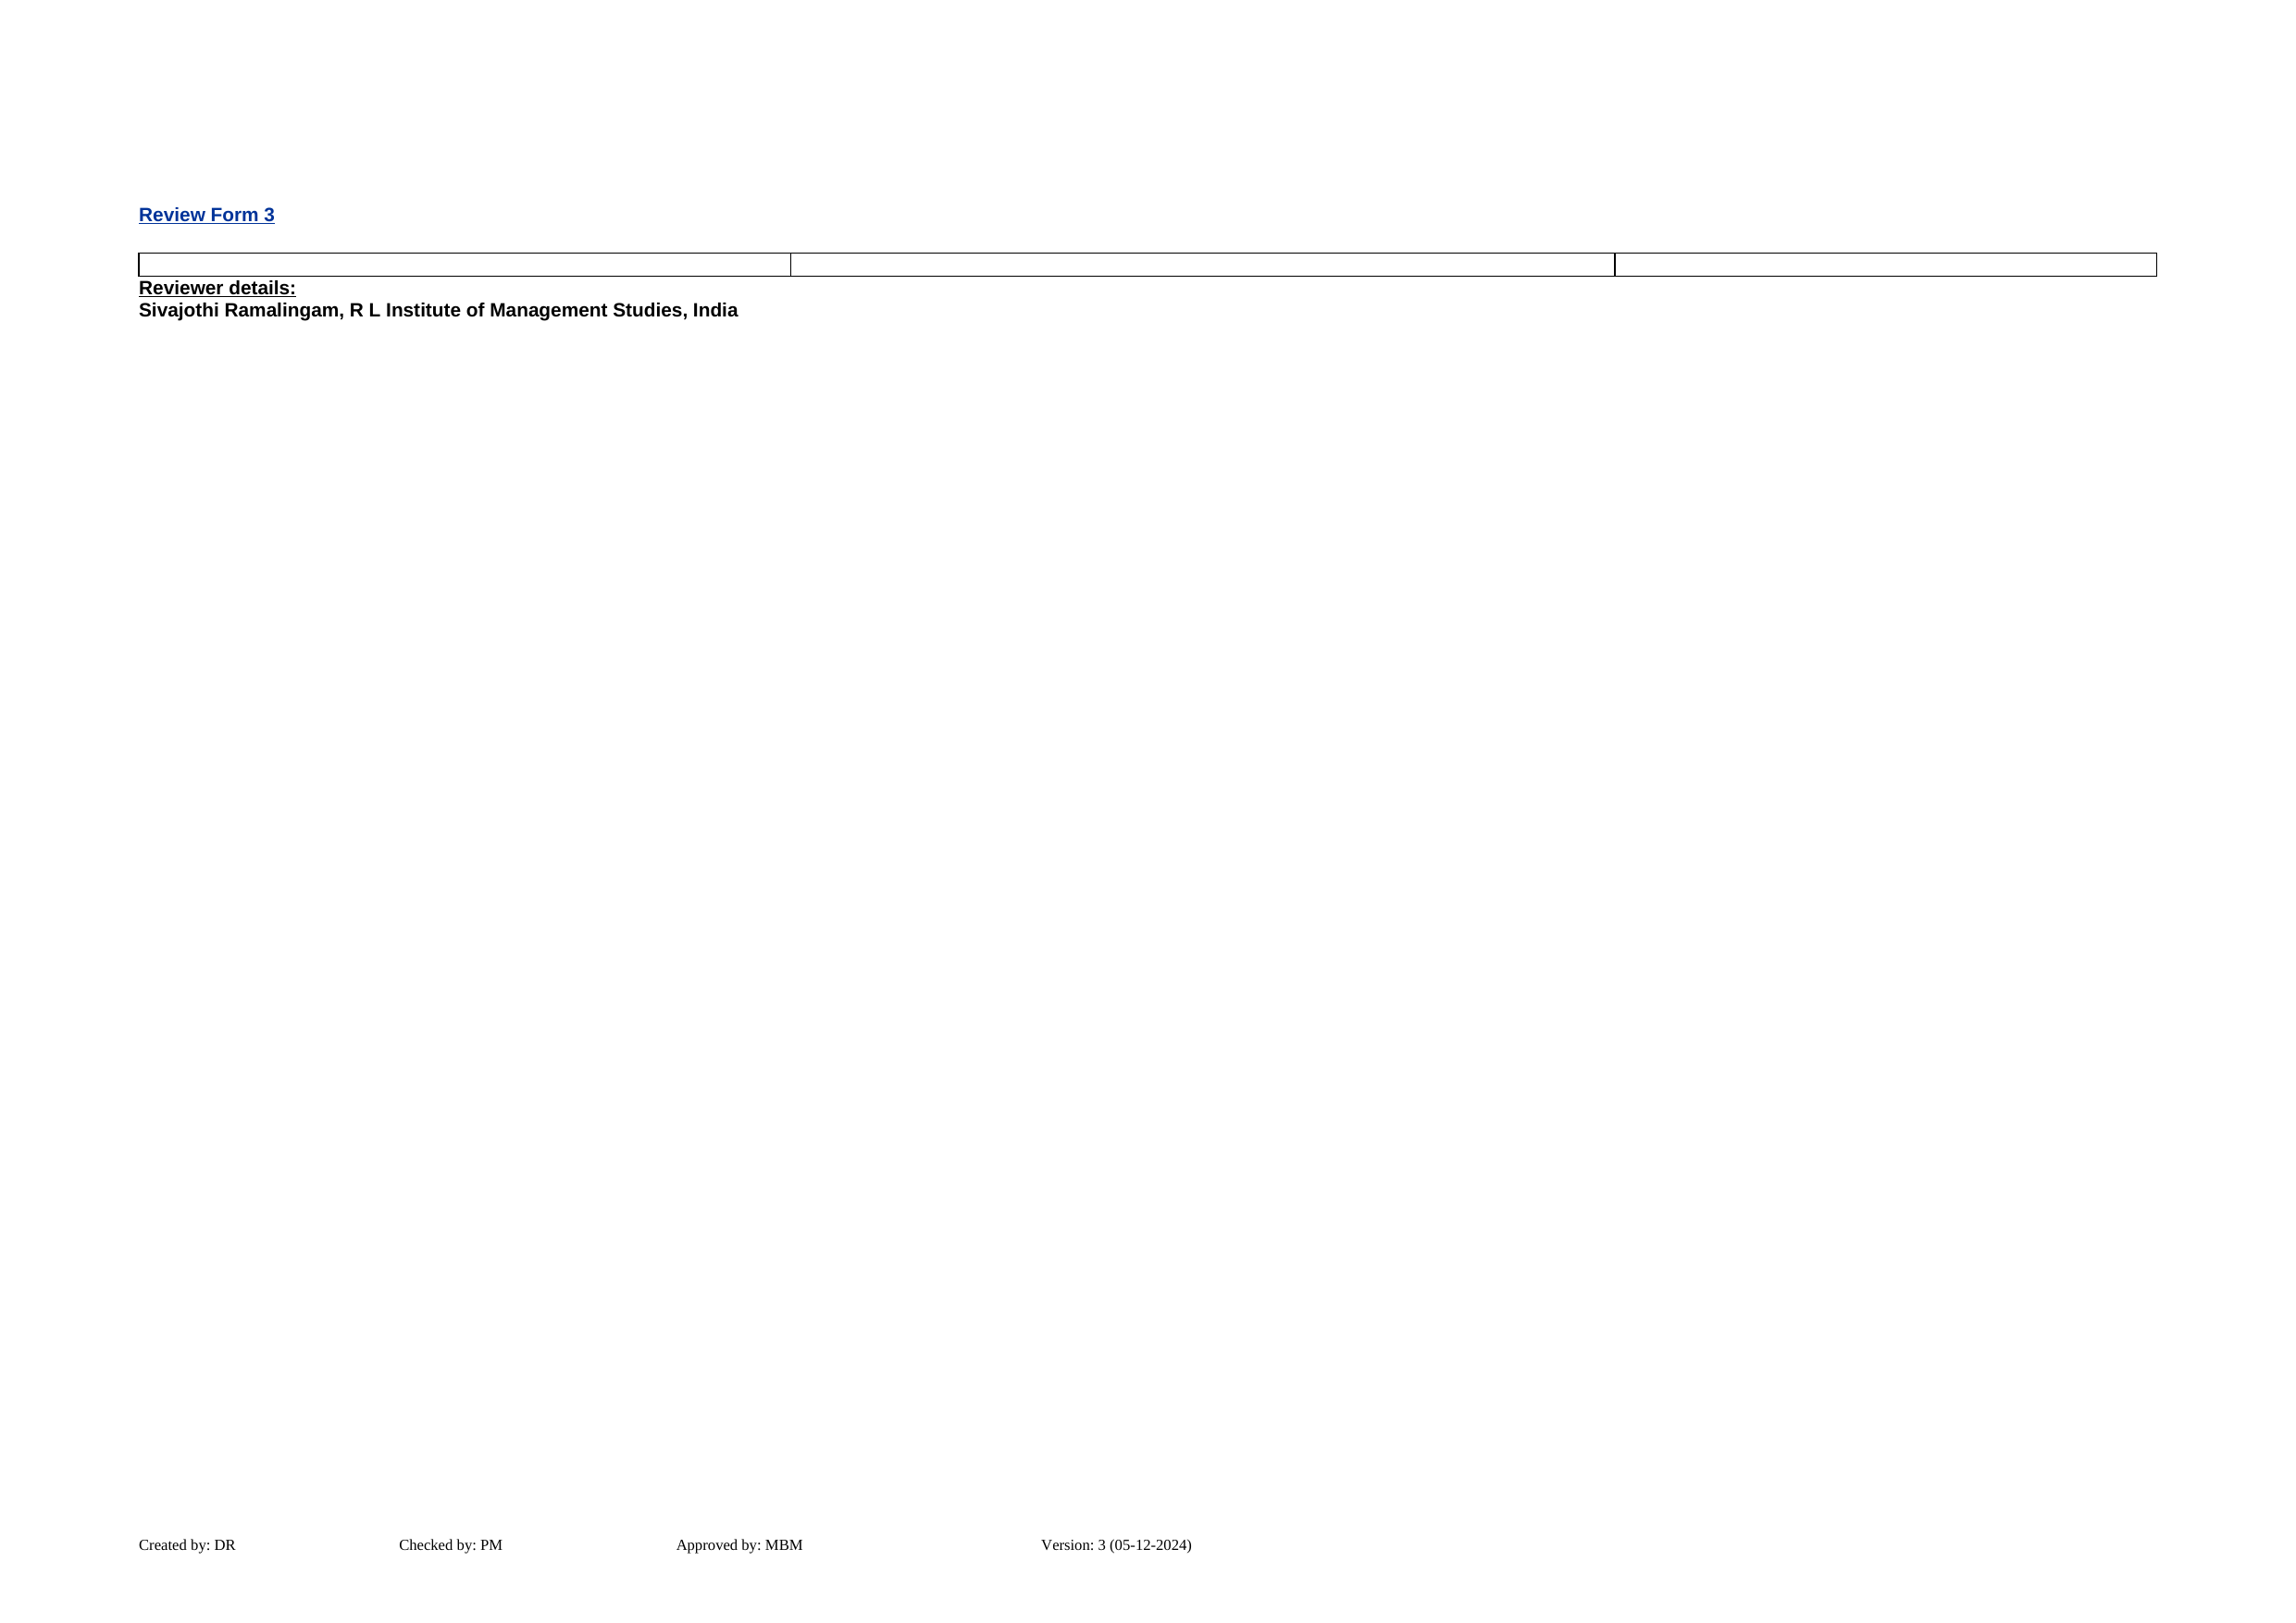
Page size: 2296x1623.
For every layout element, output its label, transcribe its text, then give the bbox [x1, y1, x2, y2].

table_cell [791, 254, 1614, 276]
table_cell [140, 254, 790, 276]
table_cell [1616, 254, 2156, 276]
text Reviewer details: [139, 277, 2156, 299]
text Sivajothi Ramalingam, R L Institute of Management Studies, India [139, 299, 2156, 321]
